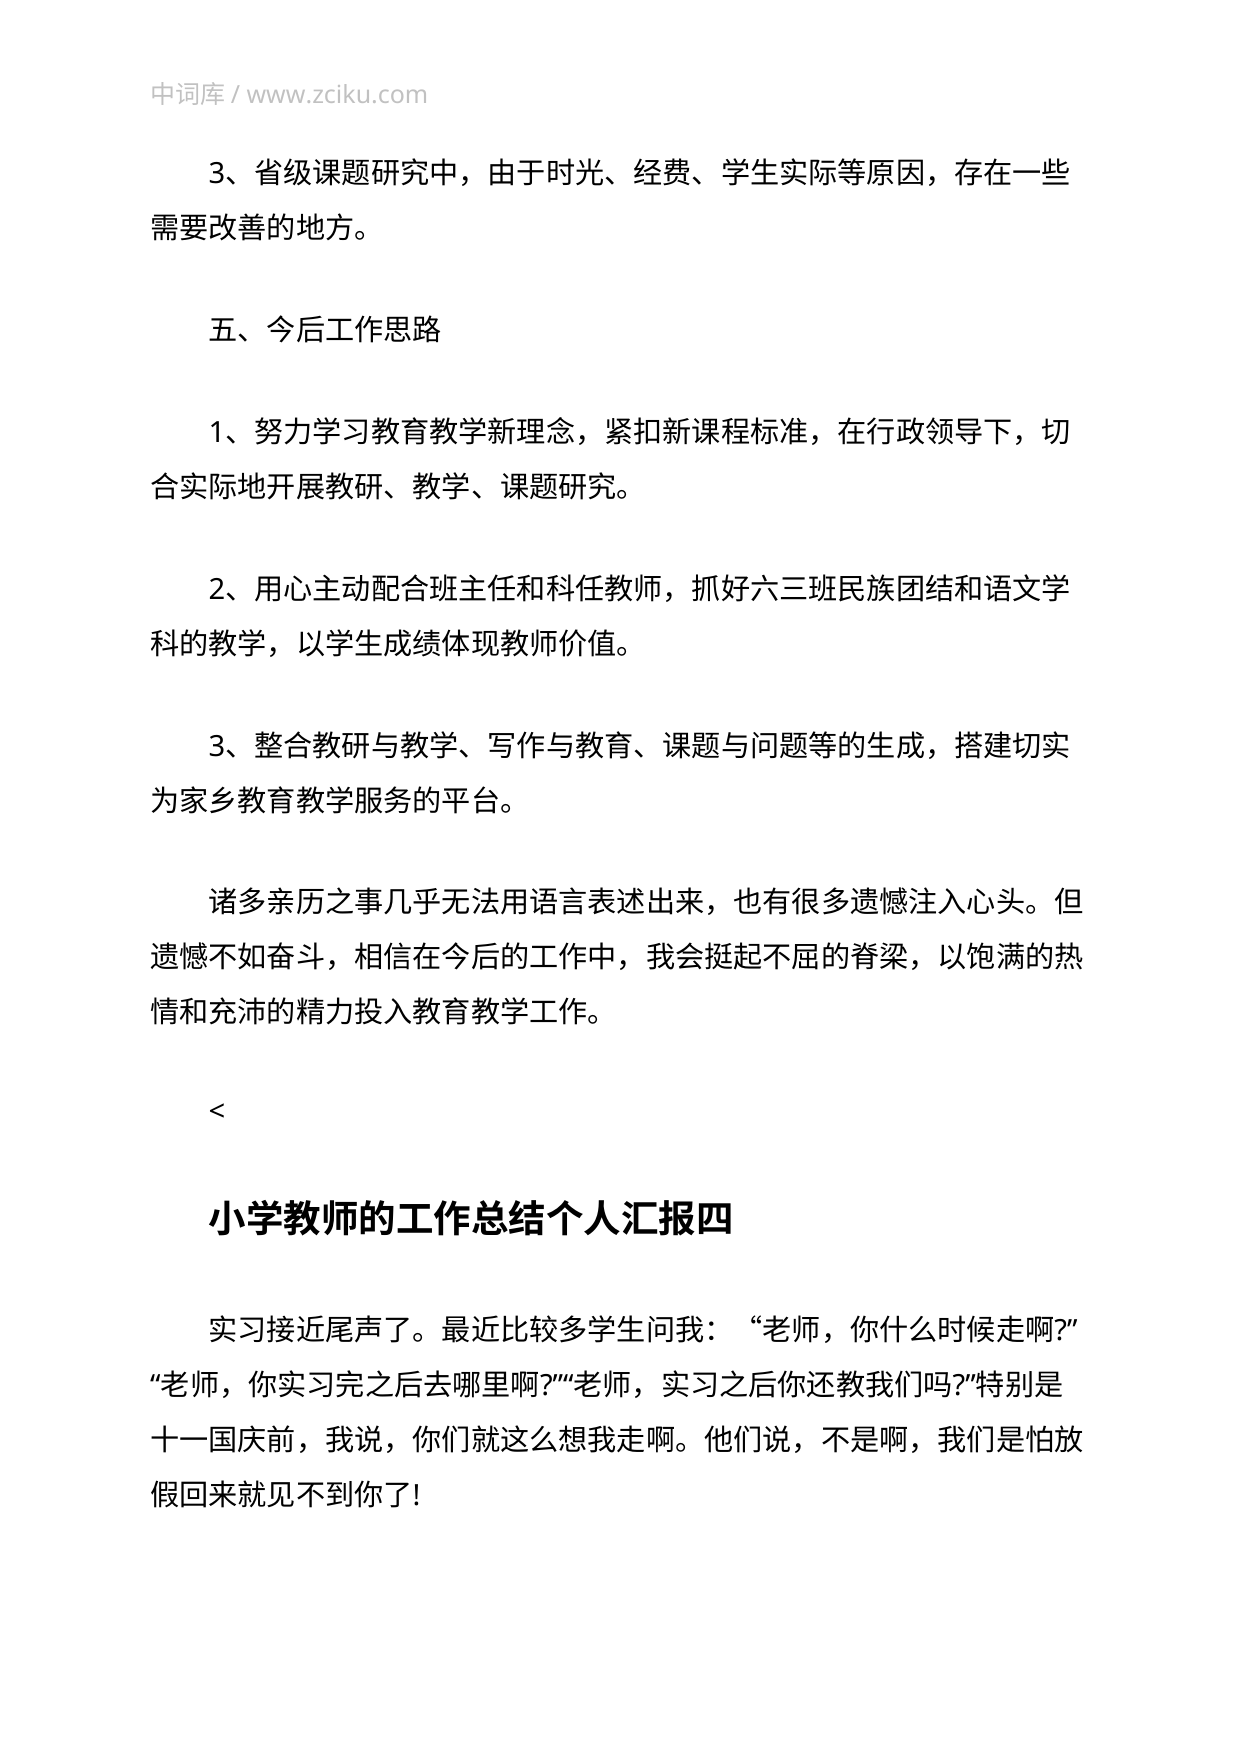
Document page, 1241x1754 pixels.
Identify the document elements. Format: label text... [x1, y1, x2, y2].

text 五、今后工作思路 [150, 307, 1090, 349]
text 1、努力学习教育教学新理念，紧扣新课程标准，在行政领导下，切合实际地开展教研、教学、课题研究。 [150, 408, 1090, 506]
text 诸多亲历之事几乎无法用语言表述出来，也有很多遗憾注入心头。但遗憾不如奋斗，相信在今后的工作中，我会挺起不屈的脊梁，以饱满的热情和充沛的精力投入教育教学工作。 [150, 879, 1090, 1031]
text 3、省级课题研究中，由于时光、经费、学生实际等原因，存在一些需要改善的地方。 [150, 150, 1090, 247]
text < [150, 1090, 1090, 1130]
text 2、用心主动配合班主任和科任教师，抓好六三班民族团结和语文学科的教学，以学生成绩体现教师价值。 [150, 565, 1090, 663]
text 3、整合教研与教学、写作与教育、课题与问题等的生成，搭建切实为家乡教育教学服务的平台。 [150, 722, 1090, 819]
text 实习接近尾声了。最近比较多学生问我：“老师，你什么时候走啊?”“老师，你实习完之后去哪里啊?”“老师，实习之后你还教我们吗?”特别是十一国庆前，我说，你们就这么想我走啊。他们说，不是啊，我们是怕放假回来就见不到你了! [150, 1306, 1090, 1513]
text 小学教师的工作总结个人汇报四 [150, 1189, 1090, 1243]
